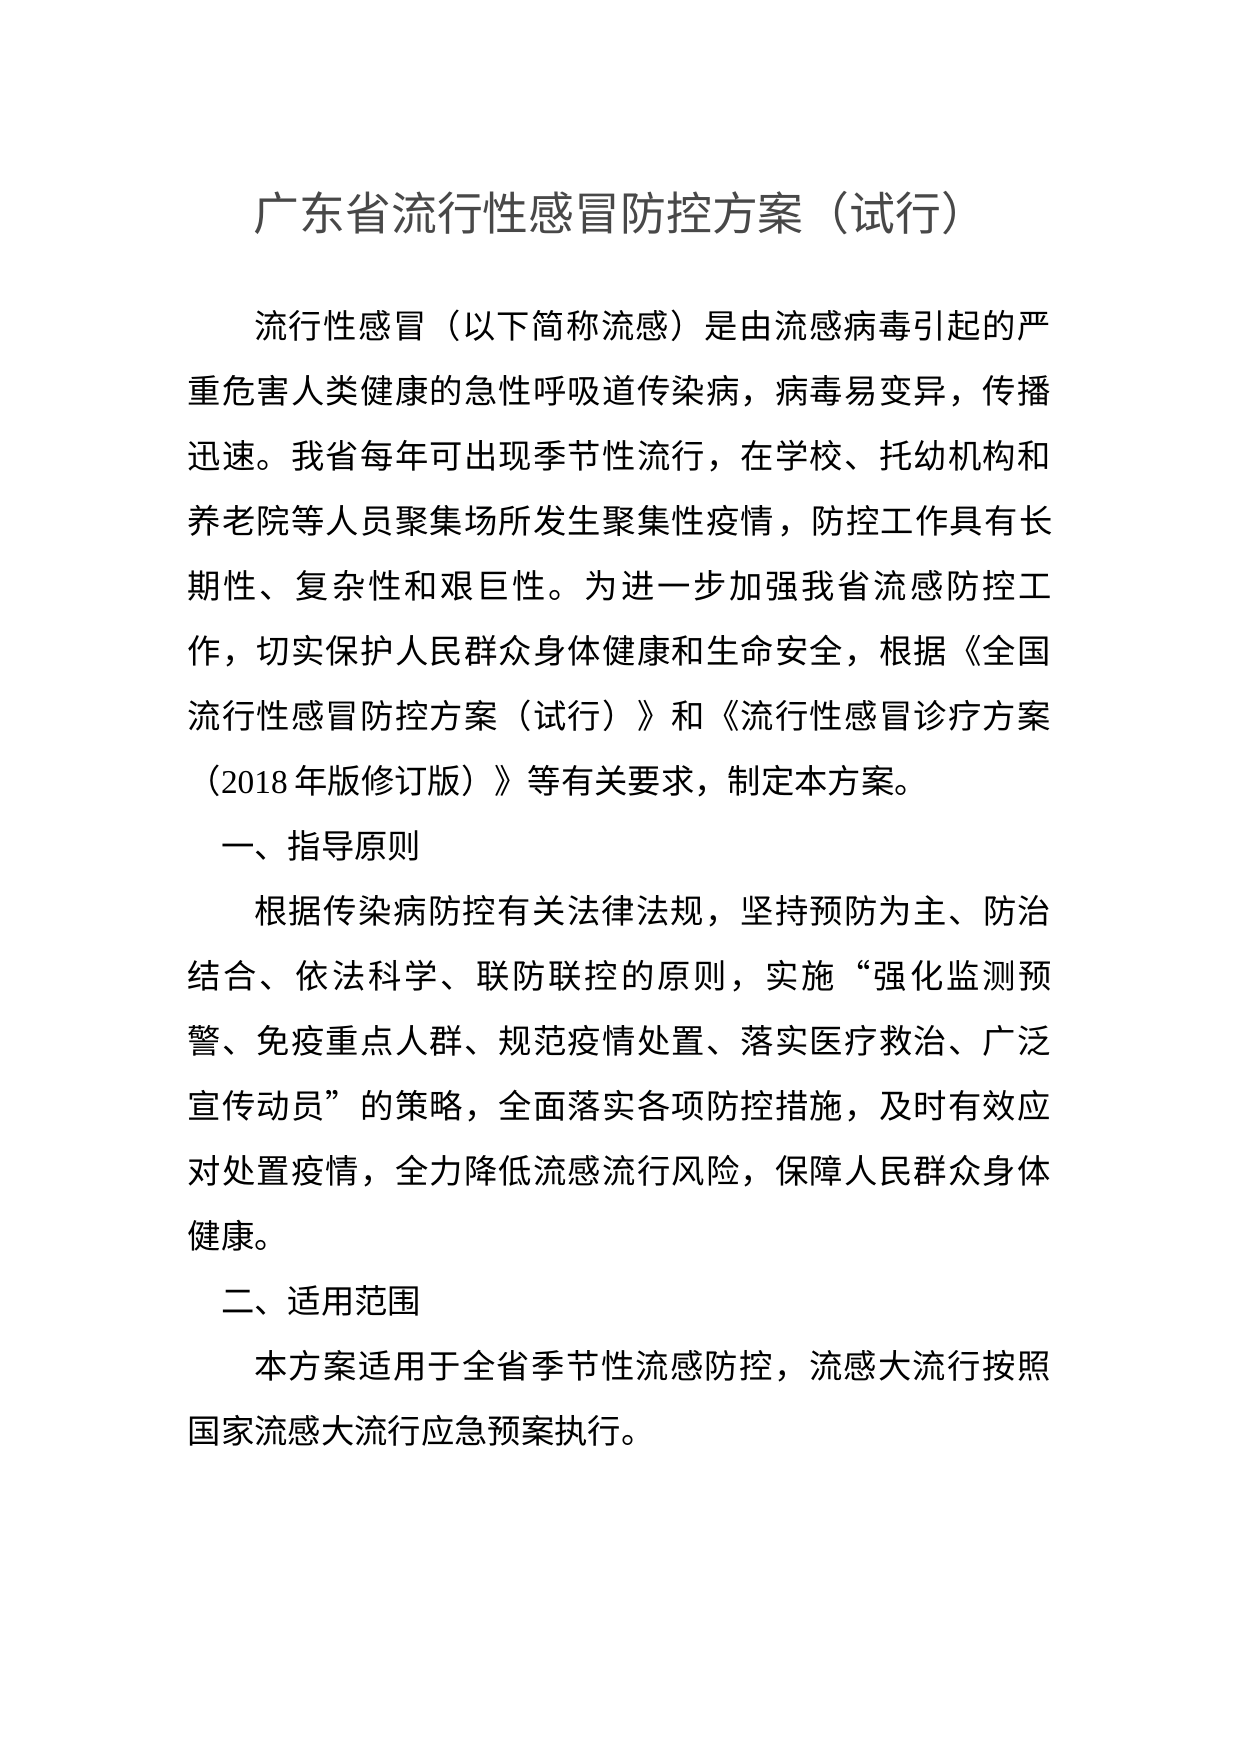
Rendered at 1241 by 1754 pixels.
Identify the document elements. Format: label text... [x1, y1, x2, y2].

text 根据传染病防控有关法律法规，坚持预防为主、防治结合、依法科学、联防联控的原则，实施“强化监测预警、免疫重点人群、规范疫情处置、落实医疗救治、广泛宣传动员”的策略，全面落实各项防控措施，及时有效应对处置疫情，全力降低流感流行风险，保障人民群众身体健康。 [187, 877, 1053, 1267]
text 本方案适用于全省季节性流感防控，流感大流行按照国家流感大流行应急预案执行。 [187, 1332, 1053, 1462]
text 广东省流行性感冒防控方案（试行） [187, 162, 1053, 259]
subtitle 二、适用范围 [187, 1267, 1053, 1332]
text 流行性感冒（以下简称流感）是由流感病毒引起的严重危害人类健康的急性呼吸道传染病，病毒易变异，传播迅速。我省每年可出现季节性流行，在学校、托幼机构和养老院等人员聚集场所发生聚集性疫情，防控工作具有长期性、复杂性和艰巨性。为进一步加强我省流感防控工作，切实保护人民群众身体健康和生命安全，根据《全国流行性感冒防控方案（试行）》和《流行性感冒诊疗方案（2018年版修订版）》等有关要求，制定本方案。 [187, 292, 1053, 812]
subtitle 一、指导原则 [187, 812, 1053, 877]
